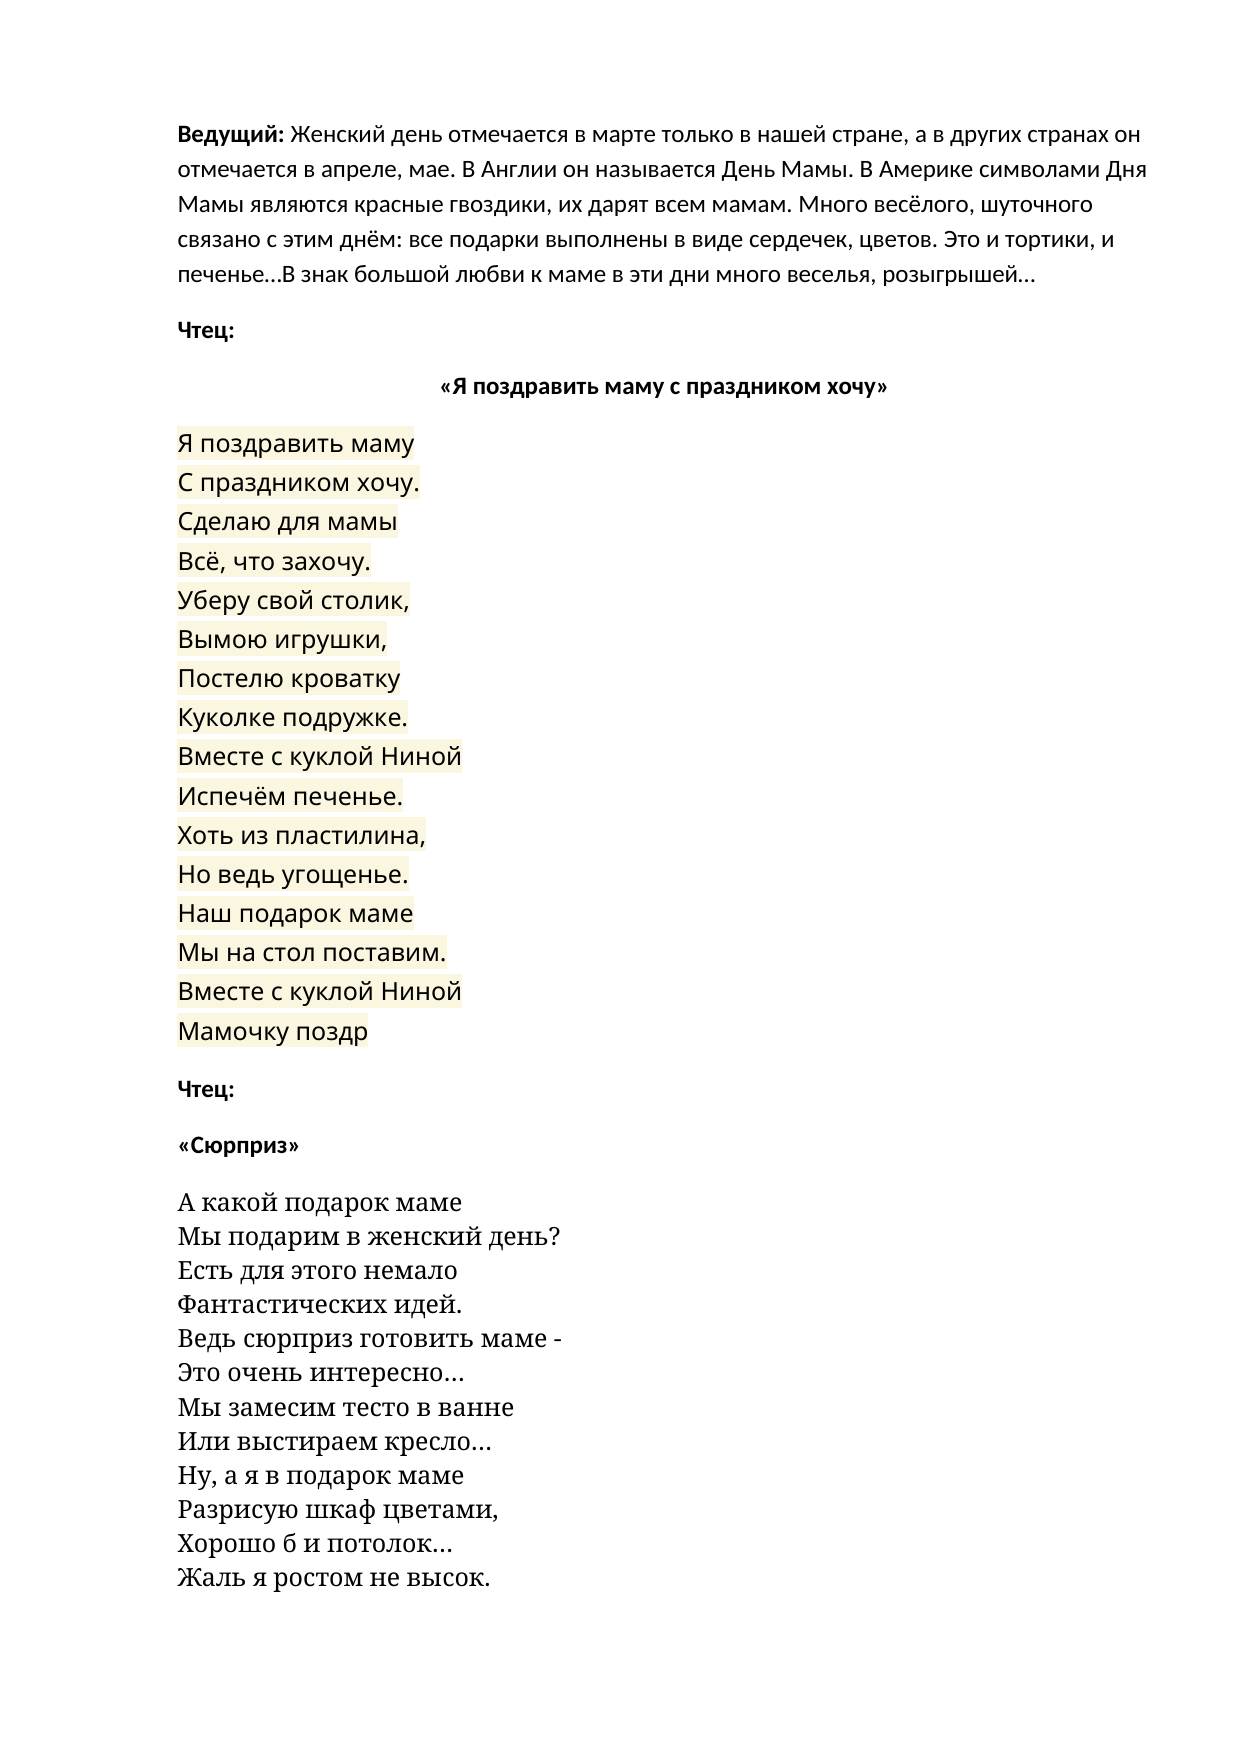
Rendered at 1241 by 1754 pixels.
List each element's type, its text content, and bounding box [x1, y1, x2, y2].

text Я поздравить маму С праздником хочу. Сделаю для мамы Всё, что захочу. Уберу свой столик, Вымою игрушки, Постелю кроватку Куколке подружке. Вместе с куклой Ниной Испечём печенье. Хоть из пластилина, Но ведь угощенье. Наш подарок маме Мы на стол поставим. Вместе с куклой Ниной Мамочку поздр [177, 426, 1152, 1047]
text Ведь сюрприз готовить маме - Это очень интересно… Мы замесим тесто в ванне Или выстираем кресло… [177, 1321, 1152, 1457]
text «Сюрприз» [177, 1129, 1152, 1159]
text Ведущий: Женский день отмечается в марте только в нашей стране, а в других странах он отмечается в апреле, мае. В Англии он называется День Мамы. В Америке символами Дня Мамы являются красные гвоздики, их дарят всем мамам. Много весёлого, шуточного связано с этим днём: все подарки выполнены в виде сердечек, цветов. Это и тортики, и печенье…В знак большой любви к маме в эти дни много веселья, розыгрышей… [177, 118, 1152, 289]
text А какой подарок маме Мы подарим в женский день? Есть для этого немало Фантастических идей. [177, 1185, 1152, 1321]
text Чтец: [177, 1073, 1152, 1104]
text «Я поздравить маму с праздником хочу» [177, 370, 1152, 400]
text Ну, а я в подарок маме Разрисую шкаф цветами, Хорошо б и потолок… Жаль я ростом не высок. [177, 1457, 1152, 1593]
text Чтец: [177, 314, 1152, 344]
